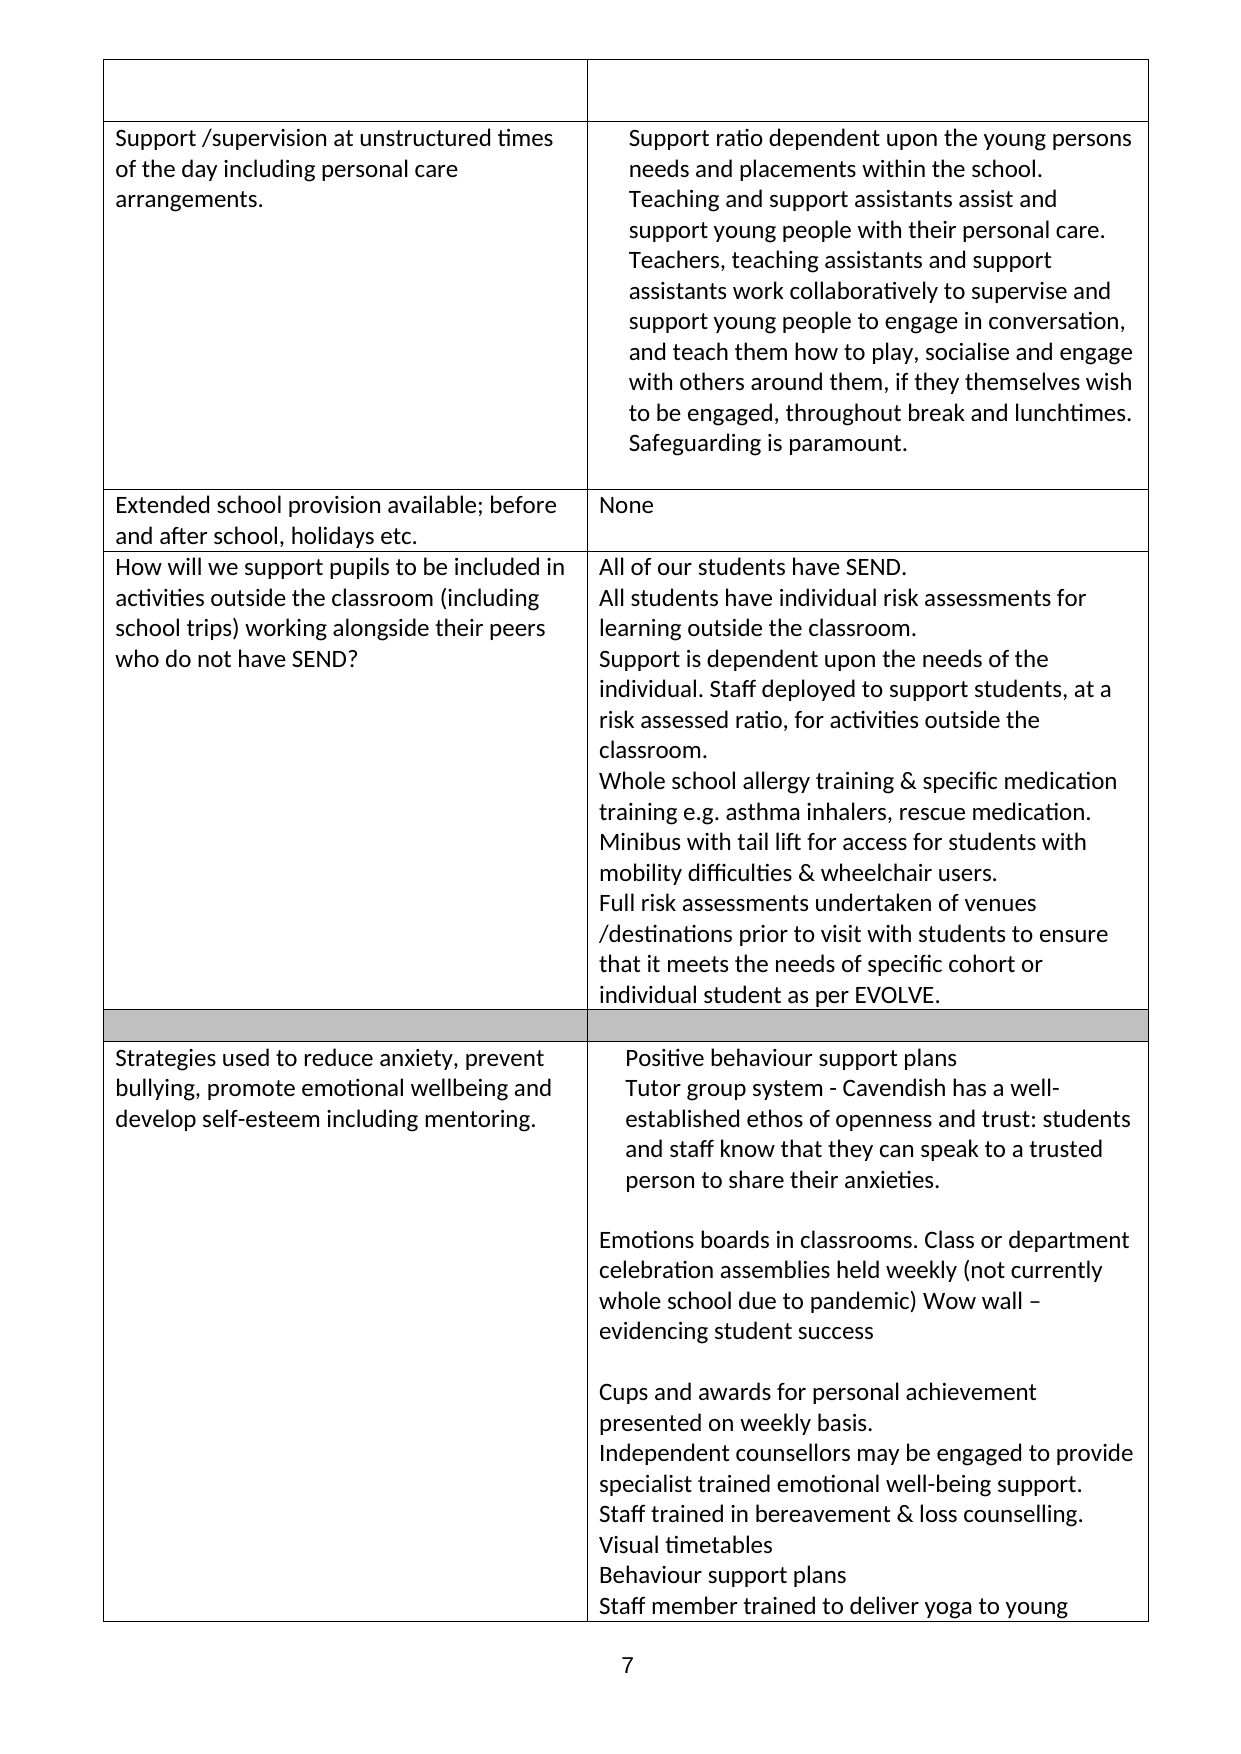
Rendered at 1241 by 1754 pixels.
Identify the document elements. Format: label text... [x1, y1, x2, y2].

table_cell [588, 1042, 1148, 1621]
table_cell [104, 60, 587, 121]
table_cell [104, 1010, 587, 1041]
table_cell [588, 1010, 1148, 1041]
table_cell Extended school provision available; before and after school, holidays etc. [104, 490, 587, 551]
table_cell Support ratio dependent upon the young persons needs and placements within the school. Teaching and support assistants assist and support young people with their personal care. Teachers, teaching assistants and support assistants work collaboratively to supervise and support young people to engage in conversation, and teach them how to play, socialise and engage with others around them, if they themselves wish to be engaged, throughout break and lunchtimes. Safeguarding is paramount. [588, 122, 1148, 488]
table_cell None [588, 490, 1148, 551]
table_cell Support /supervision at unstructured times of the day including personal care arrangements. [104, 122, 587, 488]
table_cell All of our students have SEND. All students have individual risk assessments for learning outside the classroom. Support is dependent upon the needs of the individual. Staff deployed to support students, at a risk assessed ratio, for activities outside the classroom. Whole school allergy training & specific medication training e.g. asthma inhalers, rescue medication. Minibus with tail lift for access for students with mobility difficulties & wheelchair users. Full risk assessments undertaken of venues /destinations prior to visit with students to ensure that it meets the needs of specific cohort or individual student as per EVOLVE. [588, 552, 1148, 1009]
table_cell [104, 1042, 587, 1621]
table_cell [588, 60, 1148, 121]
table_cell How will we support pupils to be included in activities outside the classroom (including school trips) working alongside their peers who do not have SEND? [104, 552, 587, 1009]
